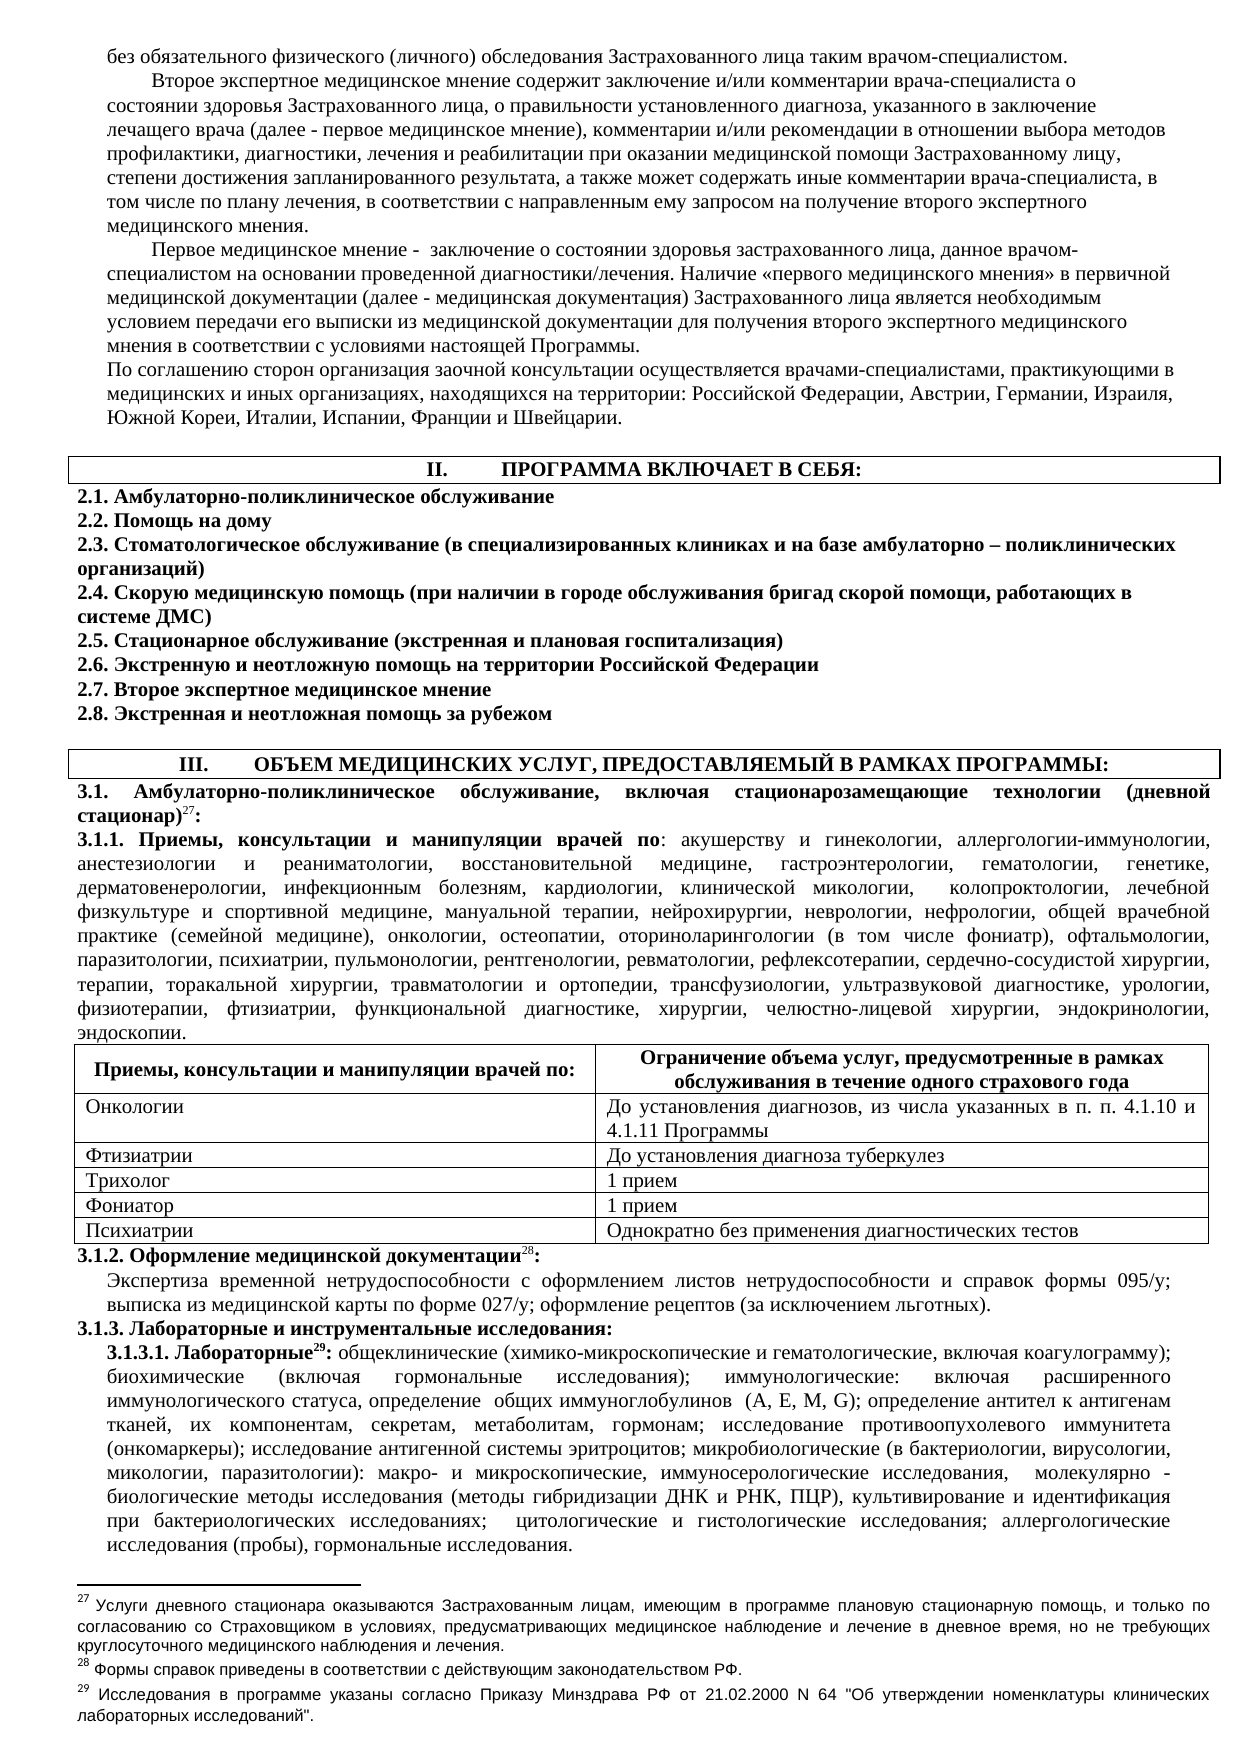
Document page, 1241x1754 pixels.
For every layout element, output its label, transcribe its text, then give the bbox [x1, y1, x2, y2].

text Экспертиза временной нетрудоспособности с оформлением листов нетрудоспособности и справок формы 095/у; выписка из медицинской карты по форме 027/у; оформление рецептов (за исключением льготных). [107, 1267, 1172, 1316]
table_cell Трихолог [75, 1168, 595, 1192]
table_cell 1 прием [596, 1193, 1208, 1217]
text 2.6. Экстренную и неотложную помощь на территории Российской Федерации [77, 652, 1211, 676]
table_cell Фтизиатрии [75, 1143, 595, 1167]
text 3.1.3. Лабораторные и инструментальные исследования: [77, 1316, 1211, 1340]
text 2.2. Помощь на дому [77, 508, 1211, 532]
table_cell До установления диагнозов, из числа указанных в п. п. 4.1.10 и 4.1.11 Программы [596, 1094, 1208, 1142]
text 2.5. Стационарное обслуживание (экстренная и плановая госпитализация) [77, 628, 1211, 652]
text По соглашению сторон организация заочной консультации осуществляется врачами-специалистами, практикующими в медицинских и иных организациях, находящихся на территории: Российской Федерации, Австрии, Германии, Израиля, Южной Кореи, Италии, Испании, Франции и Швейцарии. [107, 357, 1211, 429]
table_header Приемы, консультации и манипуляции врачей по: [75, 1045, 595, 1093]
text Первое медицинское мнение - заключение о состоянии здоровья застрахованного лица, данное врачом-специалистом на основании проведенной диагностики/лечения. Наличие «первого медицинского мнения» в первичной медицинской документации (далее - медицинская документация) Застрахованного лица является необходимым условием передачи его выписки из медицинской документации для получения второго экспертного медицинского мнения в соответствии с условиями настоящей Программы. [107, 237, 1172, 357]
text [107, 44, 1172, 68]
table_cell Фониатор [75, 1193, 595, 1217]
list ПРОГРАММА ВКЛЮЧАЕТ В СЕБЯ: [69, 457, 1219, 483]
table_cell До установления диагноза туберкулез [596, 1143, 1208, 1167]
list ОБЪЕМ МЕДИЦИНСКИХ УСЛУГ, ПРЕДОСТАВЛЯЕМЫЙ В РАМКАХ ПРОГРАММЫ: [69, 750, 1219, 778]
table_cell Однократно без применения диагностических тестов [596, 1218, 1208, 1242]
text 2.3. Стоматологическое обслуживание (в специализированных клиниках и на базе амбулаторно – поликлинических организаций) [77, 532, 1211, 580]
text 2.8. Экстренная и неотложная помощь за рубежом [77, 701, 1211, 724]
table_cell 1 прием [596, 1168, 1208, 1192]
text 2.1. Амбулаторно-поликлиническое обслуживание [77, 484, 1211, 508]
text 2.4. Скорую медицинскую помощь (при наличии в городе обслуживания бригад скорой помощи, работающих в системе ДМС) [77, 580, 1211, 628]
table_header Ограничение объема услуг, предусмотренные в рамках обслуживания в течение одного страхового года [596, 1045, 1208, 1093]
text 2.7. Второе экспертное медицинское мнение [77, 676, 1211, 701]
text 3.1. Амбулаторно-поликлиническое обслуживание, включая стационарозамещающие технологии (дневной стационар): [77, 779, 1211, 827]
table_cell Онкологии [75, 1094, 595, 1142]
text Второе экспертное медицинское мнение содержит заключение и/или комментарии врача-специалиста о состоянии здоровья Застрахованного лица, о правильности установленного диагноза, указанного в заключение лечащего врача (далее - первое медицинское мнение), комментарии и/или рекомендации в отношении выбора методов профилактики, диагностики, лечения и реабилитации при оказании медицинской помощи Застрахованному лицу, степени достижения запланированного результата, а также может содержать иные комментарии врача-специалиста, в том числе по плану лечения, в соответствии с направленным ему запросом на получение второго экспертного медицинского мнения. [107, 68, 1172, 237]
text 3.1.3.1. Лабораторные: общеклинические (химико-микроскопические и гематологические, включая коагулограмму); биохимические (включая гормональные исследования); иммунологические: включая расширенного иммунологического статуса, определение общих иммуноглобулинов (А, Е, M, G); определение антител к антигенам тканей, их компонентам, секретам, метаболитам, гормонам; исследование противоопухолевого иммунитета (онкомаркеры); исследование антигенной системы эритроцитов; микробиологические (в бактериологии, вирусологии, микологии, паразитологии): макро- и микроскопические, иммуносерологические исследования, молекулярно - биологические методы исследования (методы гибридизации ДНК и РНК, ПЦР), культивирование и идентификация при бактериологических исследованиях; цитологические и гистологические исследования; аллергологические исследования (пробы), гормональные исследования. [107, 1340, 1172, 1556]
text 3.1.1. Приемы, консультации и манипуляции врачей по: акушерству и гинекологии, аллергологии-иммунологии, анестезиологии и реаниматологии, восстановительной медицине, гастроэнтерологии, гематологии, генетике, дерматовенерологии, инфекционным болезням, кардиологии, клинической микологии, колопроктологии, лечебной физкультуре и спортивной медицине, мануальной терапии, нейрохирургии, неврологии, нефрологии, общей врачебной практике (семейной медицине), онкологии, остеопатии, оториноларингологии (в том числе фониатр), офтальмологии, паразитологии, психиатрии, пульмонологии, рентгенологии, ревматологии, рефлексотерапии, сердечно-сосудистой хирургии, терапии, торакальной хирургии, травматологии и ортопедии, трансфузиологии, ультразвуковой диагностике, урологии, физиотерапии, фтизиатрии, функциональной диагностике, хирургии, челюстно-лицевой хирургии, эндокринологии, эндоскопии. [77, 827, 1211, 1044]
table_cell Психиатрии [75, 1218, 595, 1242]
text 3.1.2. Оформление медицинской документации: [77, 1243, 1211, 1267]
